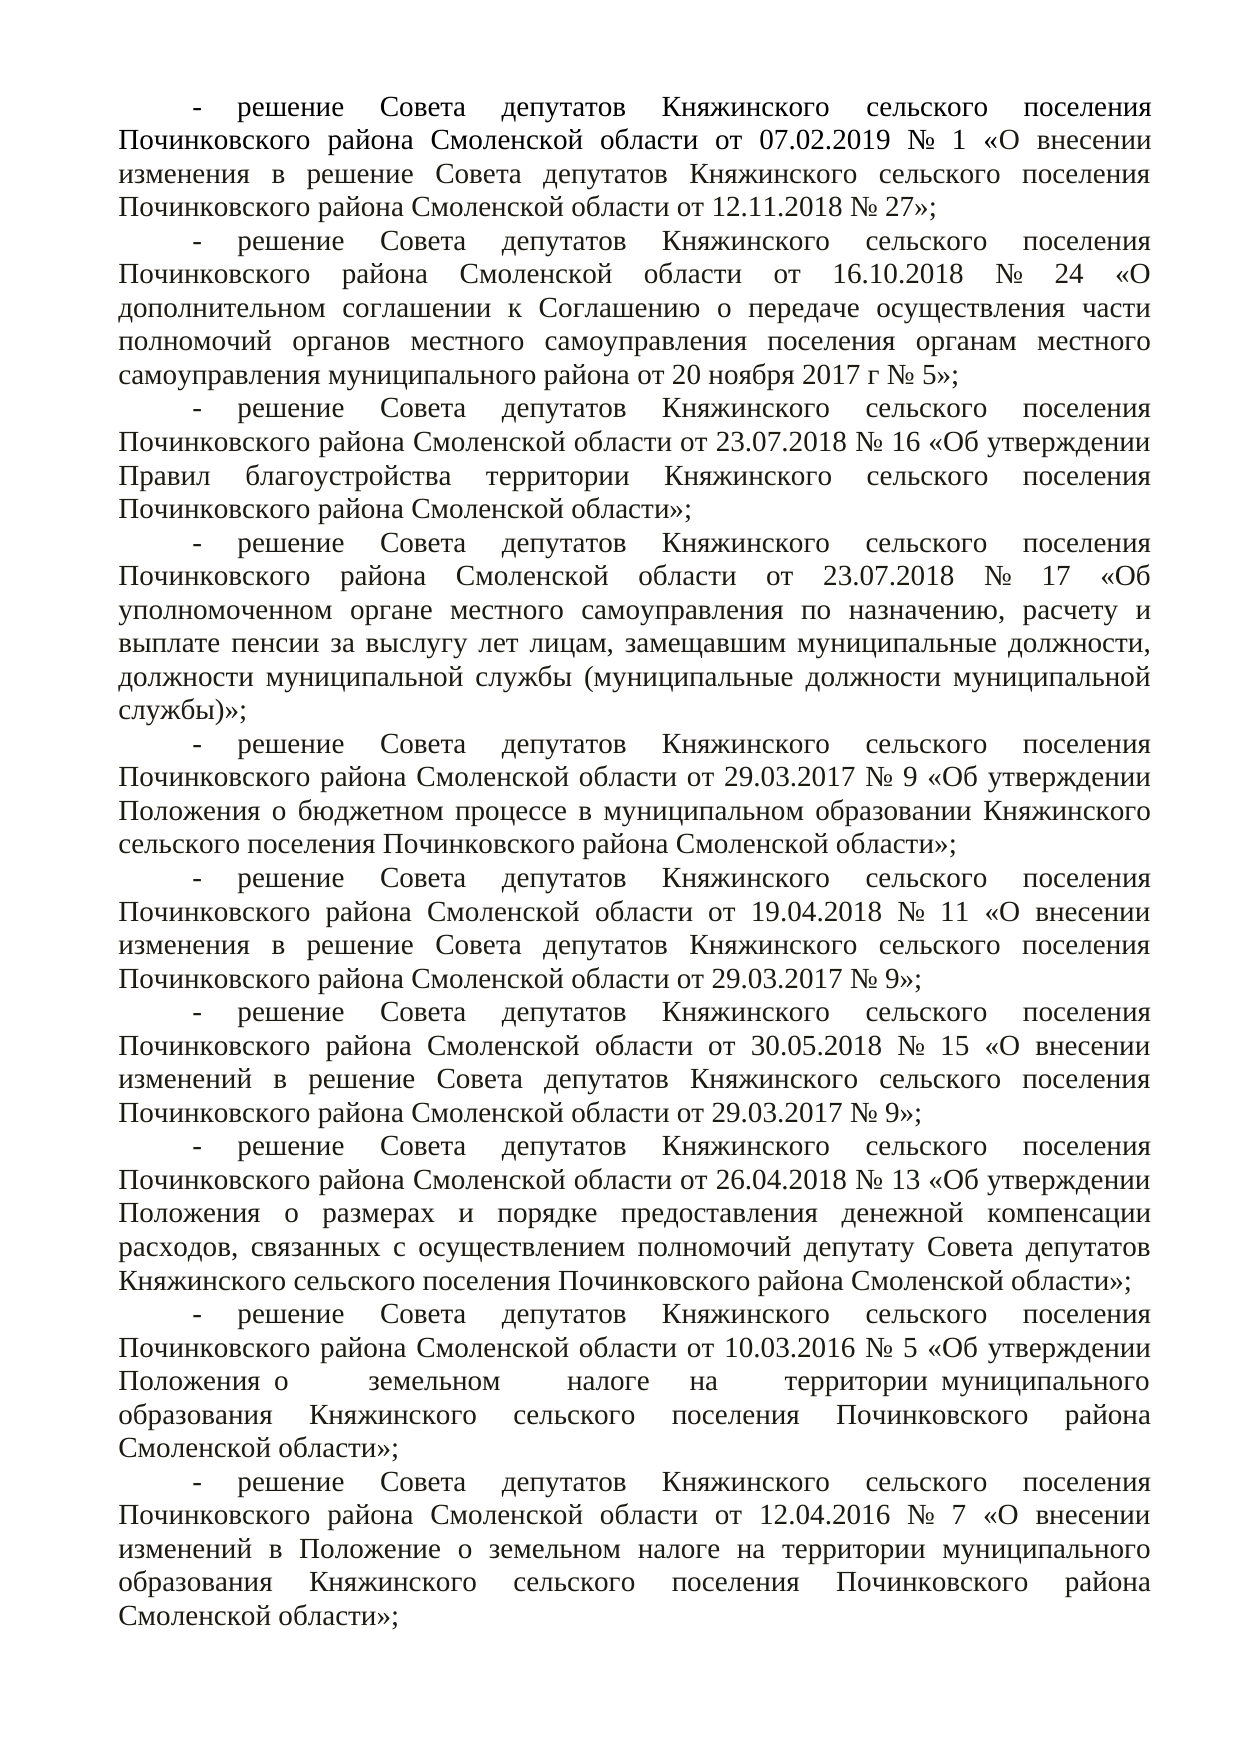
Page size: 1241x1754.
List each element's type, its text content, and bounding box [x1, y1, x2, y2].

text - решение Совета депутатов Княжинского сельского поселения Починковского района Смоленской области от 12.04.2016 № 7 «О внесении изменений в Положение о земельном налоге на территории муниципального образования Княжинского сельского поселения Починковского района Смоленской области»; [118, 1464, 1152, 1632]
text - решение Совета депутатов Княжинского сельского поселения Починковского района Смоленской области от 19.04.2018 № 11 «О внесении изменения в решение Совета депутатов Княжинского сельского поселения Починковского района Смоленской области от 29.03.2017 № 9»; [118, 860, 1152, 994]
text - решение Совета депутатов Княжинского сельского поселения Починковского района Смоленской области от 07.02.2019 № 1 «О внесении изменения в решение Совета депутатов Княжинского сельского поселения Починковского района Смоленской области от 12.11.2018 № 27»; [118, 89, 1152, 223]
text - решение Совета депутатов Княжинского сельского поселения Починковского района Смоленской области от 16.10.2018 № 24 «О дополнительном соглашении к Соглашению о передаче осуществления части полномочий органов местного самоуправления поселения органам местного самоуправления муниципального района от 20 ноября 2017 г № 5»; [118, 223, 1152, 391]
text - решение Совета депутатов Княжинского сельского поселения Починковского района Смоленской области от 23.07.2018 № 16 «Об утверждении Правил благоустройства территории Княжинского сельского поселения Починковского района Смоленской области»; [118, 391, 1152, 525]
text - решение Совета депутатов Княжинского сельского поселения Починковского района Смоленской области от 10.03.2016 № 5 «Об утверждении Положения о земельном налоге на территории муниципального образования Княжинского сельского поселения Починковского района Смоленской области»; [118, 1296, 1152, 1464]
text - решение Совета депутатов Княжинского сельского поселения Починковского района Смоленской области от 23.07.2018 № 17 «Об уполномоченном органе местного самоуправления по назначению, расчету и выплате пенсии за выслугу лет лицам, замещавшим муниципальные должности, должности муниципальной службы (муниципальные должности муниципальной службы)»; [118, 525, 1152, 726]
text - решение Совета депутатов Княжинского сельского поселения Починковского района Смоленской области от 26.04.2018 № 13 «Об утверждении Положения о размерах и порядке предоставления денежной компенсации расходов, связанных с осуществлением полномочий депутату Совета депутатов Княжинского сельского поселения Починковского района Смоленской области»; [118, 1128, 1152, 1296]
text - решение Совета депутатов Княжинского сельского поселения Починковского района Смоленской области от 30.05.2018 № 15 «О внесении изменений в решение Совета депутатов Княжинского сельского поселения Починковского района Смоленской области от 29.03.2017 № 9»; [118, 994, 1152, 1128]
text - решение Совета депутатов Княжинского сельского поселения Починковского района Смоленской области от 29.03.2017 № 9 «Об утверждении Положения о бюджетном процессе в муниципальном образовании Княжинского сельского поселения Починковского района Смоленской области»; [118, 726, 1152, 860]
